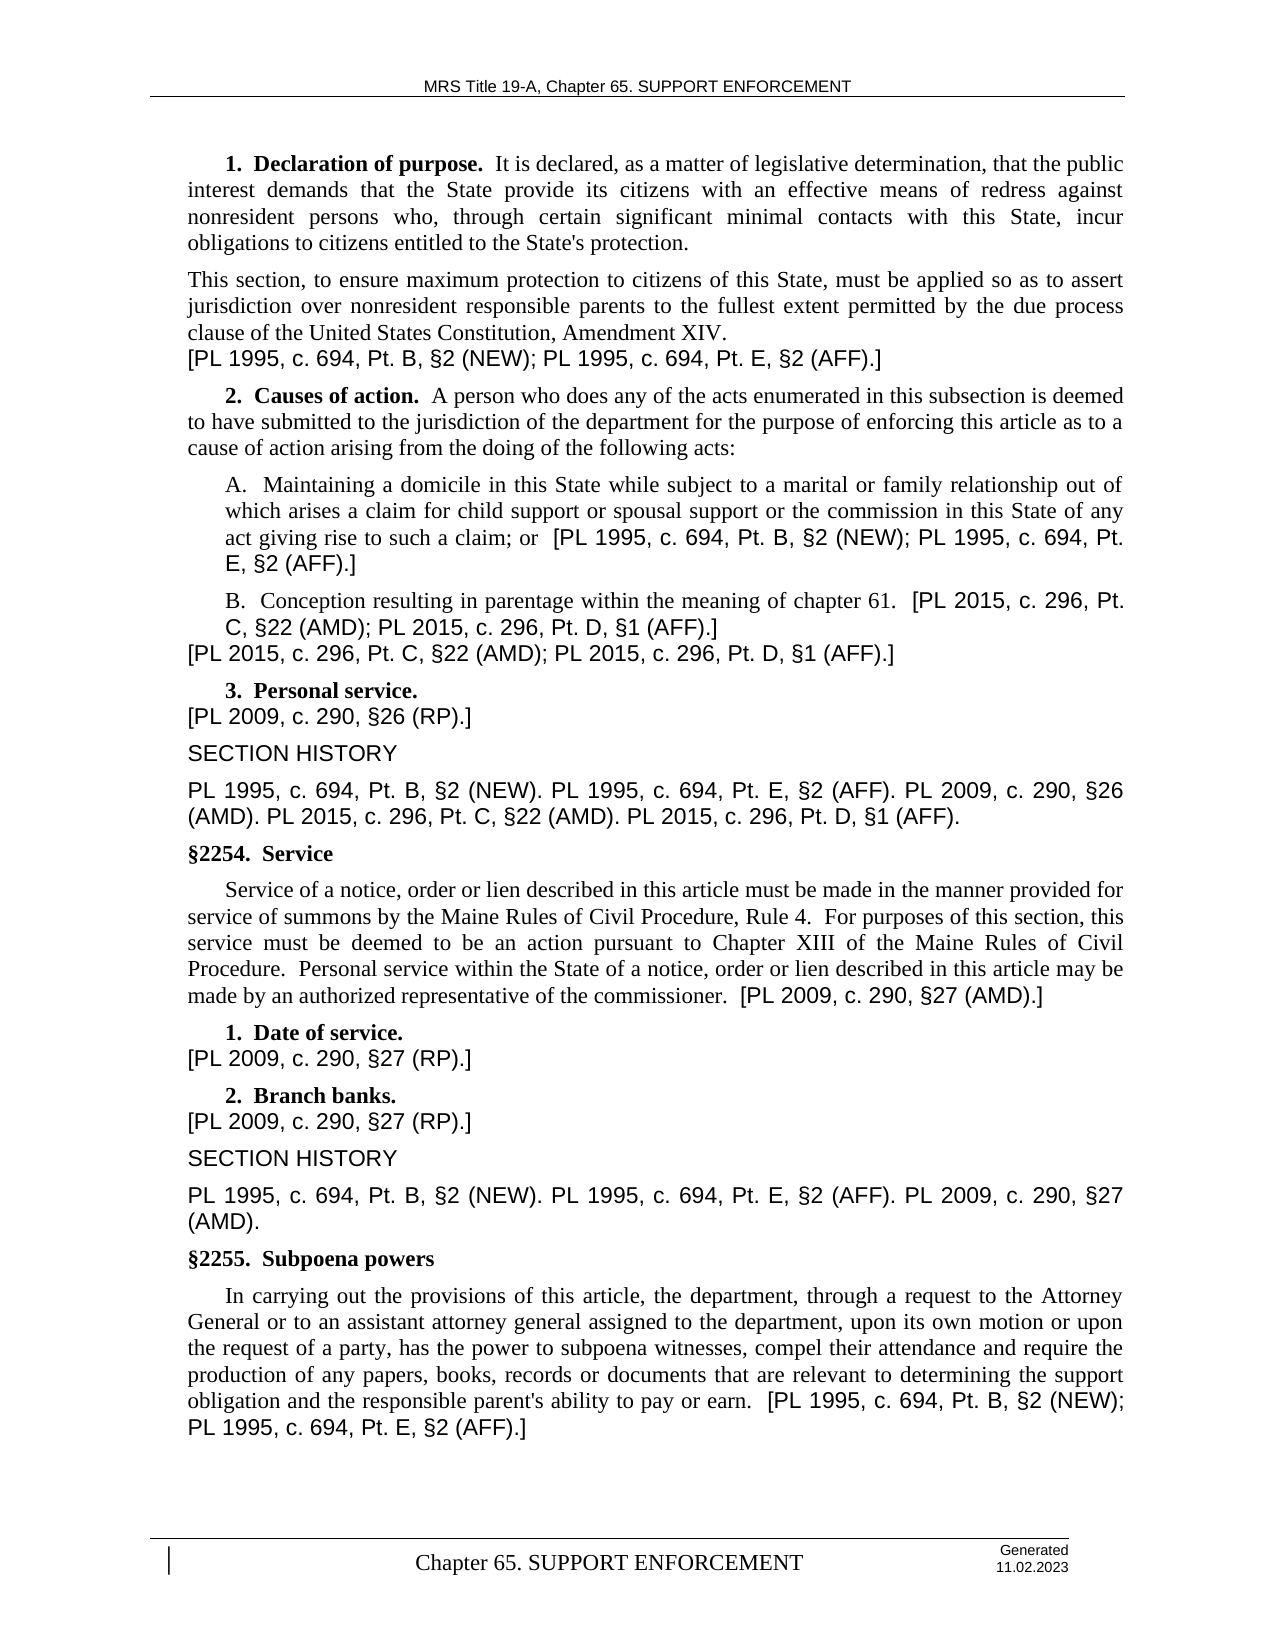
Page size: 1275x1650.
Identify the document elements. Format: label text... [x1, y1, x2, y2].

text [PL 1995, c. 694, Pt. B, §2 (NEW); PL 1995, c. 694, Pt. E, §2 (AFF).] [187, 345, 1125, 371]
text In carrying out the provisions of this article, the department, through a request to the Attorney General or to an assistant attorney general assigned to the department, upon its own motion or upon the request of a party, has the power to subpoena witnesses, compel their attendance and require the production of any papers, books, records or documents that are relevant to determining the support obligation and the responsible parent's ability to pay or earn. [PL 1995, c. 694, Pt. B, §2 (NEW); PL 1995, c. 694, Pt. E, §2 (AFF).] [187, 1282, 1125, 1440]
text SECTION HISTORY [187, 1145, 1125, 1171]
text [PL 2009, c. 290, §26 (RP).] [187, 703, 1125, 729]
text §2254. Service [187, 840, 1125, 866]
text PL 1995, c. 694, Pt. B, §2 (NEW). PL 1995, c. 694, Pt. E, §2 (AFF). PL 2009, c. 290, §26 (AMD). PL 2015, c. 296, Pt. C, §22 (AMD). PL 2015, c. 296, Pt. D, §1 (AFF). [187, 777, 1125, 829]
text B. Conception resulting in parentage within the meaning of chapter 61. [PL 2015, c. 296, Pt. C, §22 (AMD); PL 2015, c. 296, Pt. D, §1 (AFF).] [225, 587, 1125, 640]
text [PL 2015, c. 296, Pt. C, §22 (AMD); PL 2015, c. 296, Pt. D, §1 (AFF).] [187, 640, 1125, 666]
text PL 1995, c. 694, Pt. B, §2 (NEW). PL 1995, c. 694, Pt. E, §2 (AFF). PL 2009, c. 290, §27 (AMD). [187, 1182, 1125, 1234]
text 2. Branch banks. [187, 1082, 1125, 1108]
text SECTION HISTORY [187, 740, 1125, 766]
text 3. Personal service. [187, 677, 1125, 703]
text This section, to ensure maximum protection to citizens of this State, must be applied so as to assert jurisdiction over nonresident responsible parents to the fullest extent permitted by the due process clause of the United States Constitution, Amendment XIV. [187, 266, 1125, 345]
text 2. Causes of action. A person who does any of the acts enumerated in this subsection is deemed to have submitted to the jurisdiction of the department for the purpose of enforcing this article as to a cause of action arising from the doing of the following acts: [187, 382, 1125, 461]
text §2255. Subpoena powers [187, 1245, 1125, 1271]
text A. Maintaining a domicile in this State while subject to a marital or family relationship out of which arises a claim for child support or spousal support or the commission in this State of any act giving rise to such a claim; or [PL 1995, c. 694, Pt. B, §2 (NEW); PL 1995, c. 694, Pt. E, §2 (AFF).] [225, 471, 1125, 577]
text [PL 2009, c. 290, §27 (RP).] [187, 1045, 1125, 1071]
text 1. Declaration of purpose. It is declared, as a matter of legislative determination, that the public interest demands that the State provide its citizens with an effective means of redress against nonresident persons who, through certain significant minimal contacts with this State, incur obligations to citizens entitled to the State's protection. [187, 150, 1125, 255]
text [PL 2009, c. 290, §27 (RP).] [187, 1108, 1125, 1134]
text Service of a notice, order or lien described in this article must be made in the manner provided for service of summons by the Maine Rules of Civil Procedure, Rule 4. For purposes of this section, this service must be deemed to be an action pursuant to Chapter XIII of the Maine Rules of Civil Procedure. Personal service within the State of a notice, order or lien described in this article may be made by an authorized representative of the commissioner. [PL 2009, c. 290, §27 (AMD).] [187, 876, 1125, 1008]
text 1. Date of service. [187, 1019, 1125, 1045]
